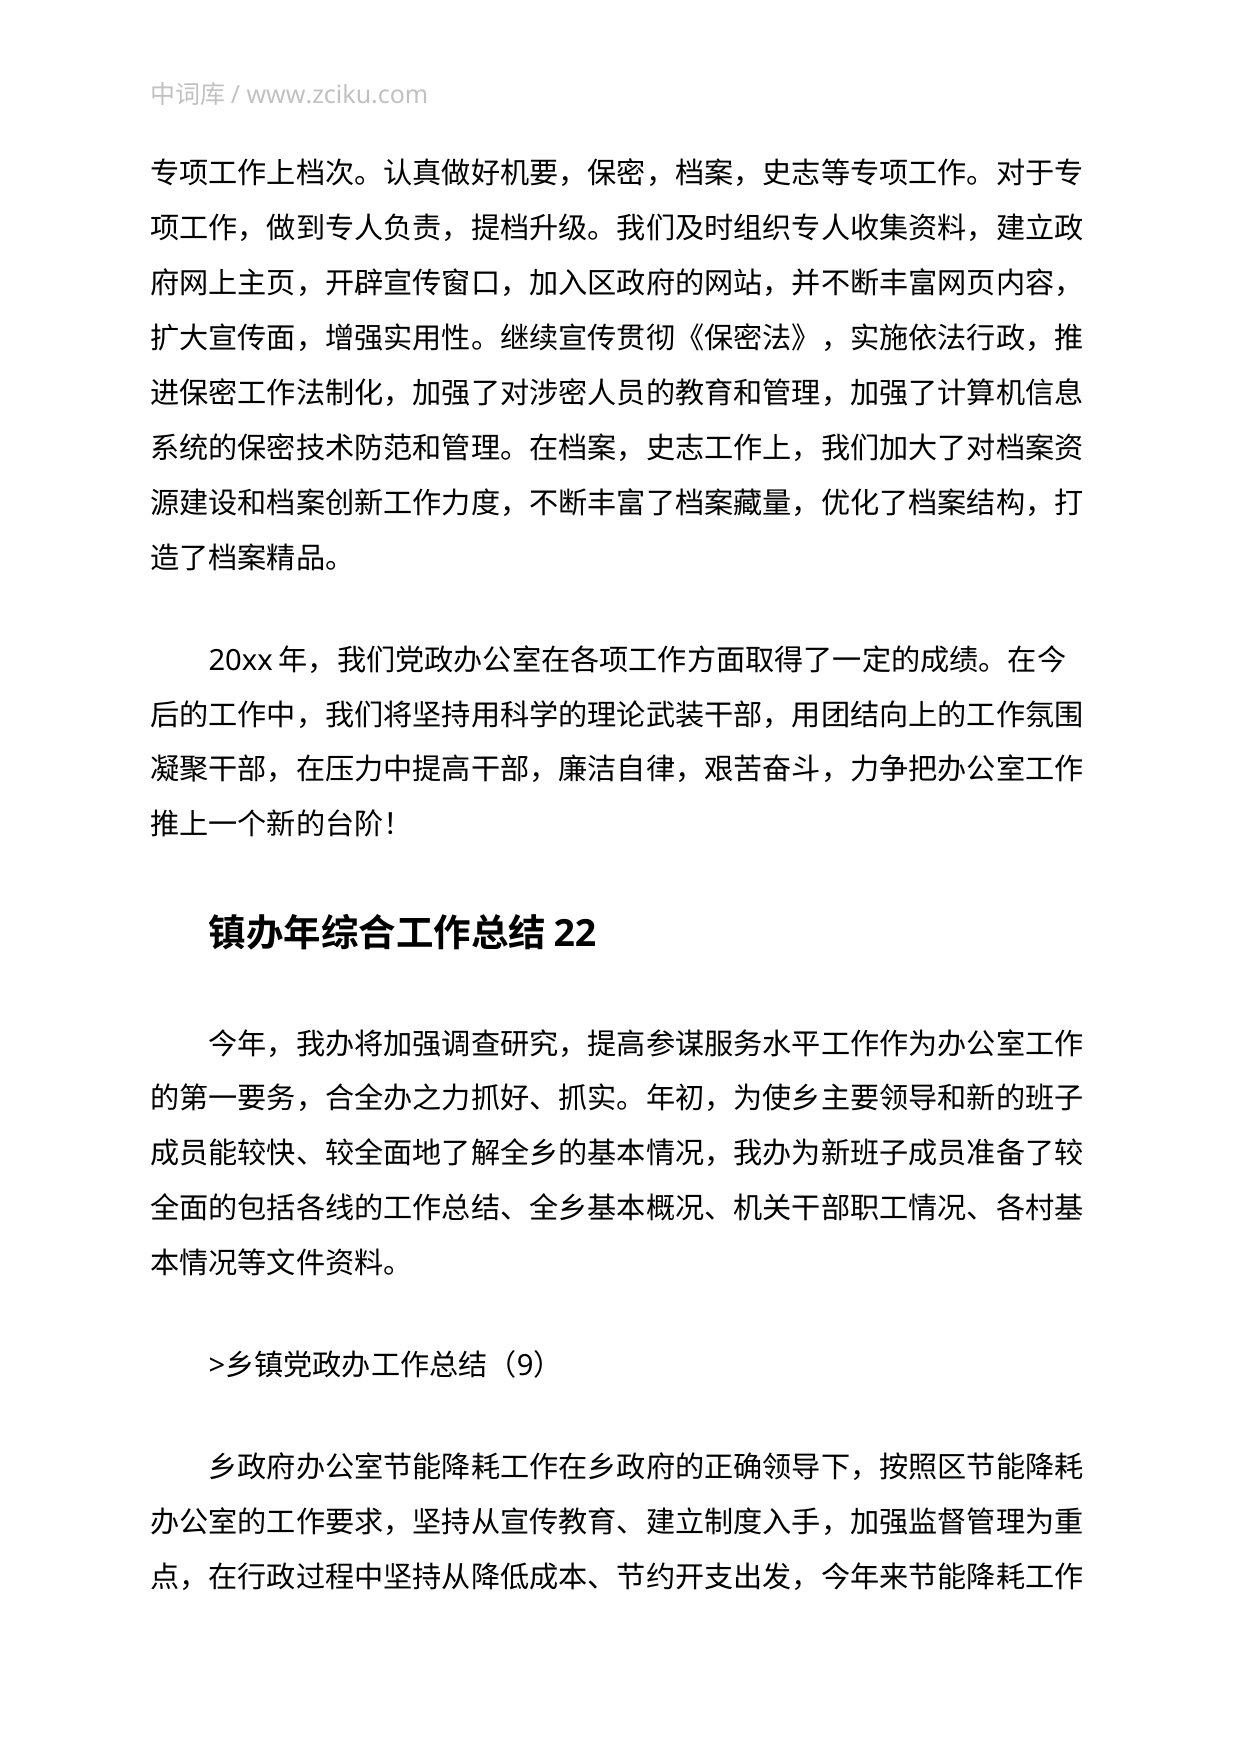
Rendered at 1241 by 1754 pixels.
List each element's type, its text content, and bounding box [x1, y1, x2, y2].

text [150, 1443, 1090, 1596]
text 镇办年综合工作总结22 [150, 903, 1090, 957]
text 20xx年，我们党政办公室在各项工作方面取得了一定的成绩。在今后的工作中，我们将坚持用科学的理论武装干部，用团结向上的工作氛围凝聚干部，在压力中提高干部，廉洁自律，艰苦奋斗，力争把办公室工作推上一个新的台阶！ [150, 636, 1090, 843]
text 今年，我办将加强调查研究，提高参谋服务水平工作作为办公室工作的第一要务，合全办之力抓好、抓实。年初，为使乡主要领导和新的班子成员能较快、较全面地了解全乡的基本情况，我办为新班子成员准备了较全面的包括各线的工作总结、全乡基本概况、机关干部职工情况、各村基本情况等文件资料。 [150, 1020, 1090, 1282]
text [150, 150, 1090, 577]
text >乡镇党政办工作总结（9） [150, 1342, 1090, 1384]
